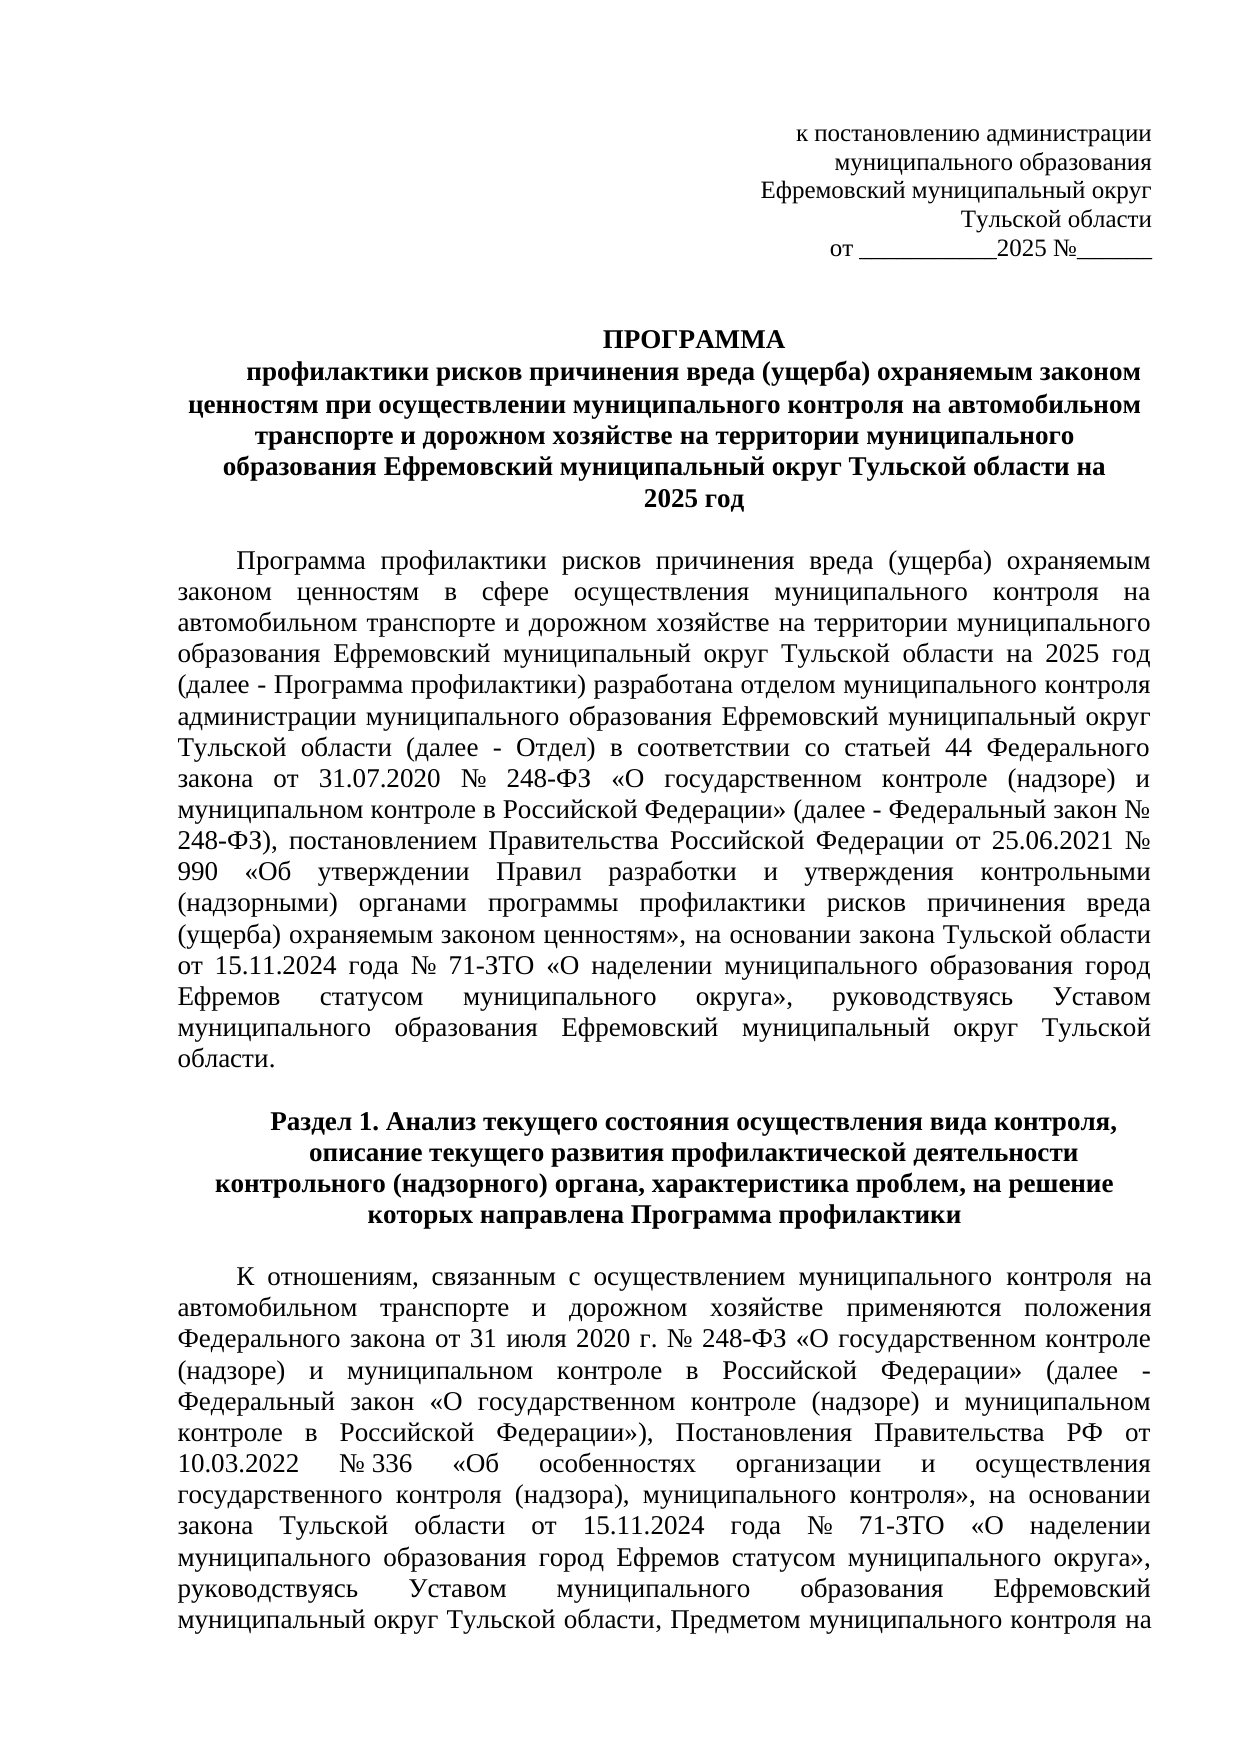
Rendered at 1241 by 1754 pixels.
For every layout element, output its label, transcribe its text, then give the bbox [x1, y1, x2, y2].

text ПРОГРАММА [177, 323, 1152, 355]
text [177, 1260, 1152, 1634]
text описание текущего развития профилактической деятельности контрольного (надзорного) органа, характеристика проблем, на решение которых направлена Программа профилактики [177, 1136, 1152, 1229]
text к постановлению администрации [177, 118, 1152, 147]
text от ___________2025 №______ [177, 233, 1152, 262]
text Тульской области [177, 204, 1152, 233]
text муниципального образования [177, 147, 1152, 176]
text Программа профилактики рисков причинения вреда (ущерба) охраняемым законом ценностям в сфере осуществления муниципального контроля на автомобильном транспорте и дорожном хозяйстве на территории муниципального образования Ефремовский муниципальный округ Тульской области на 2025 год (далее - Программа профилактики) разработана отделом муниципального контроля администрации муниципального образования Ефремовский муниципальный округ Тульской области (далее - Отдел) в соответствии со статьей 44 Федерального закона от 31.07.2020 № 248-ФЗ «О государственном контроле (надзоре) и муниципальном контроле в Российской Федерации» (далее - Федеральный закон № 248-ФЗ), постановлением Правительства Российской Федерации от 25.06.2021 № 990 «Об утверждении Правил разработки и утверждения контрольными (надзорными) органами программы профилактики рисков причинения вреда (ущерба) охраняемым законом ценностям», на основании закона Тульской области от 15.11.2024 года № 71-ЗТО «О наделении муниципального образования город Ефремов статусом муниципального округа», руководствуясь Уставом муниципального образования Ефремовский муниципальный округ Тульской области. [177, 544, 1152, 1073]
text Раздел 1. Анализ текущего состояния осуществления вида контроля, [177, 1104, 1152, 1136]
text Ефремовский муниципальный округ [177, 176, 1152, 204]
text профилактики рисков причинения вреда (ущерба) охраняемым законом ценностям при осуществлении муниципального контроля на автомобильном транспорте и дорожном хозяйстве на территории муниципального образования Ефремовский муниципальный округ Тульской области на [177, 355, 1152, 482]
text 2025 год [177, 482, 1152, 513]
